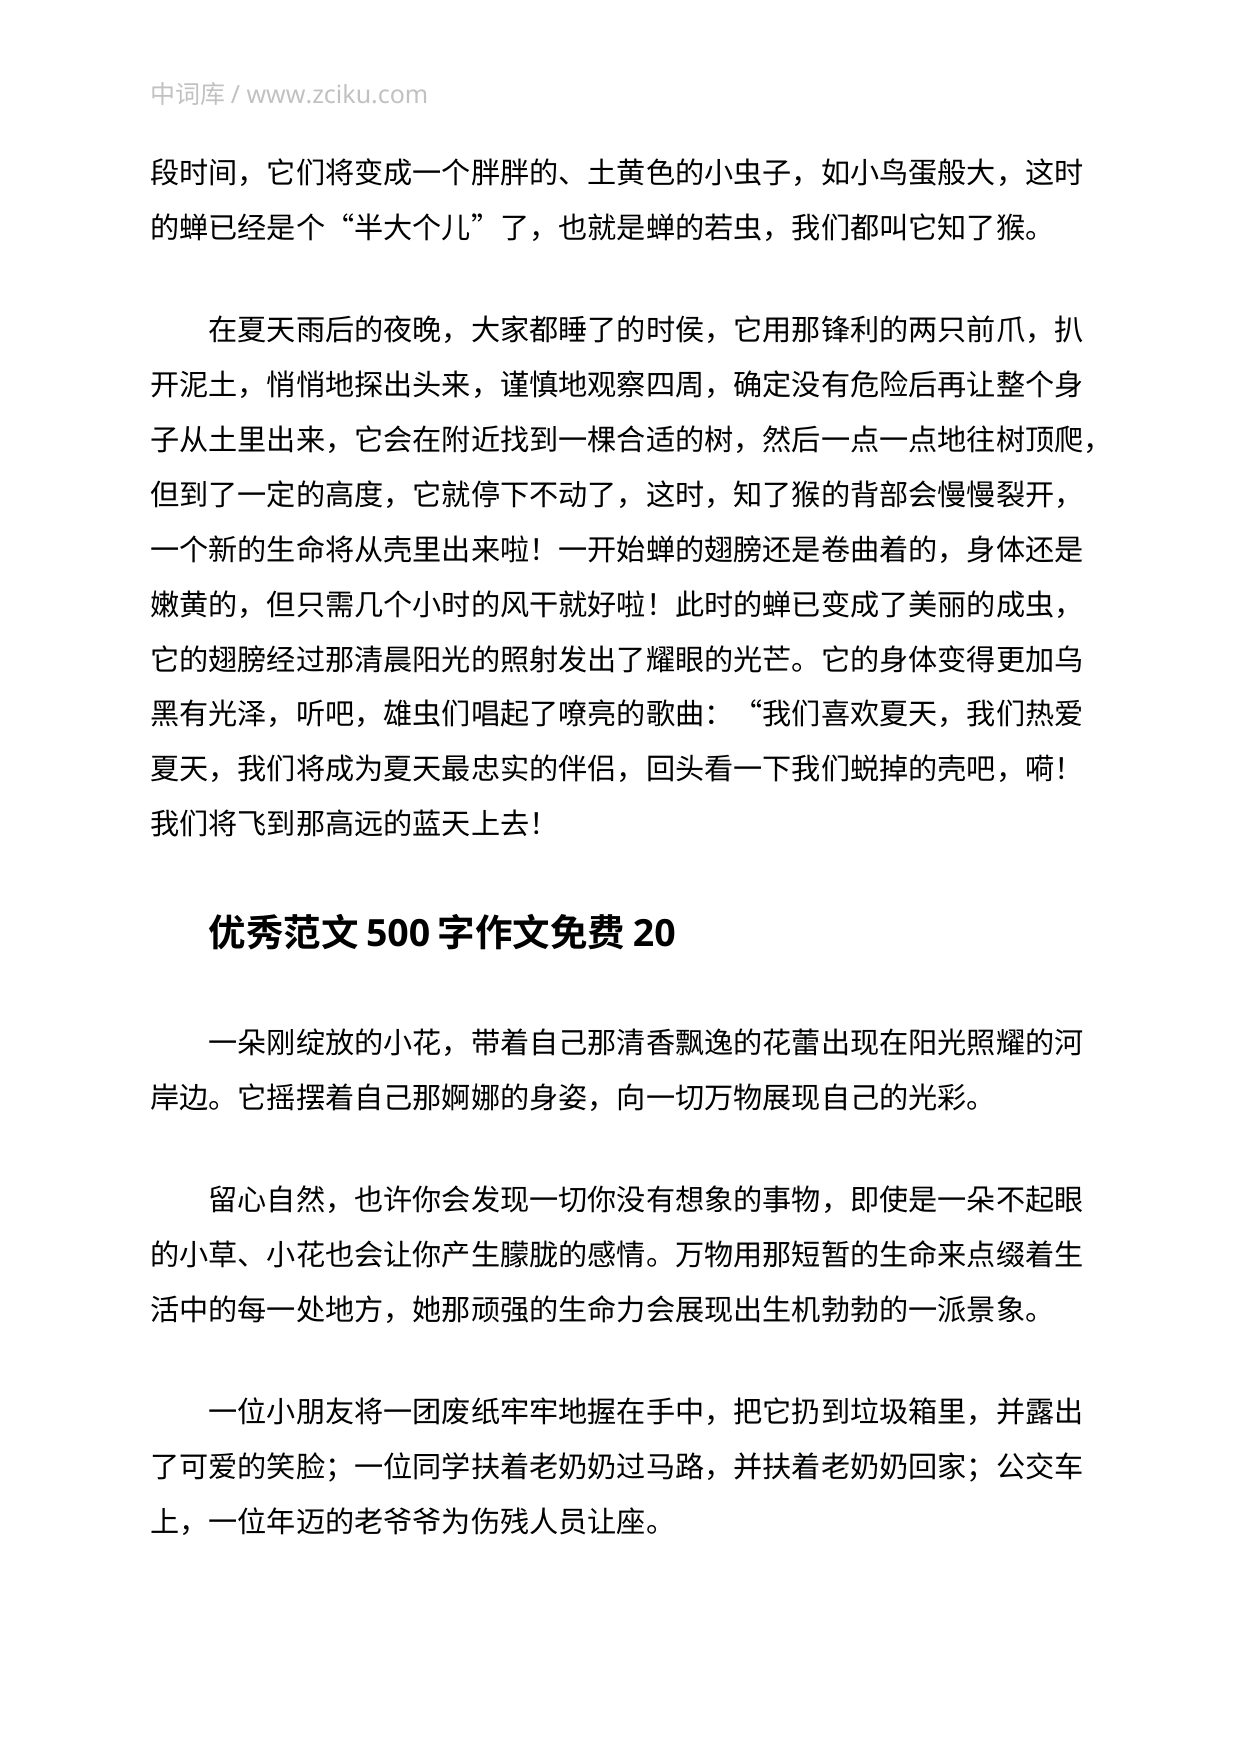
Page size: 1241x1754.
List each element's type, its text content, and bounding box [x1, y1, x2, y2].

text 留心自然，也许你会发现一切你没有想象的事物，即使是一朵不起眼的小草、小花也会让你产生朦胧的感情。万物用那短暂的生命来点缀着生活中的每一处地方，她那顽强的生命力会展现出生机勃勃的一派景象。 [150, 1177, 1090, 1329]
text 在夏天雨后的夜晚，大家都睡了的时侯，它用那锋利的两只前爪，扒开泥土，悄悄地探出头来，谨慎地观察四周，确定没有危险后再让整个身子从土里出来，它会在附近找到一棵合适的树，然后一点一点地往树顶爬，但到了一定的高度，它就停下不动了，这时，知了猴的背部会慢慢裂开，一个新的生命将从壳里出来啦！一开始蝉的翅膀还是卷曲着的，身体还是嫩黄的，但只需几个小时的风干就好啦！此时的蝉已变成了美丽的成虫，它的翅膀经过那清晨阳光的照射发出了耀眼的光芒。它的身体变得更加乌黑有光泽，听吧，雄虫们唱起了嘹亮的歌曲：“我们喜欢夏天，我们热爱夏天，我们将成为夏天最忠实的伴侣，回头看一下我们蜕掉的壳吧，嗬！我们将飞到那高远的蓝天上去！ [150, 307, 1090, 843]
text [150, 150, 1090, 247]
text 一位小朋友将一团废纸牢牢地握在手中，把它扔到垃圾箱里，并露出了可爱的笑脸；一位同学扶着老奶奶过马路，并扶着老奶奶回家；公交车上，一位年迈的老爷爷为伤残人员让座。 [150, 1388, 1090, 1540]
text 一朵刚绽放的小花，带着自己那清香飘逸的花蕾出现在阳光照耀的河岸边。它摇摆着自己那婀娜的身姿，向一切万物展现自己的光彩。 [150, 1020, 1090, 1117]
text 优秀范文500字作文免费20 [150, 902, 1090, 957]
